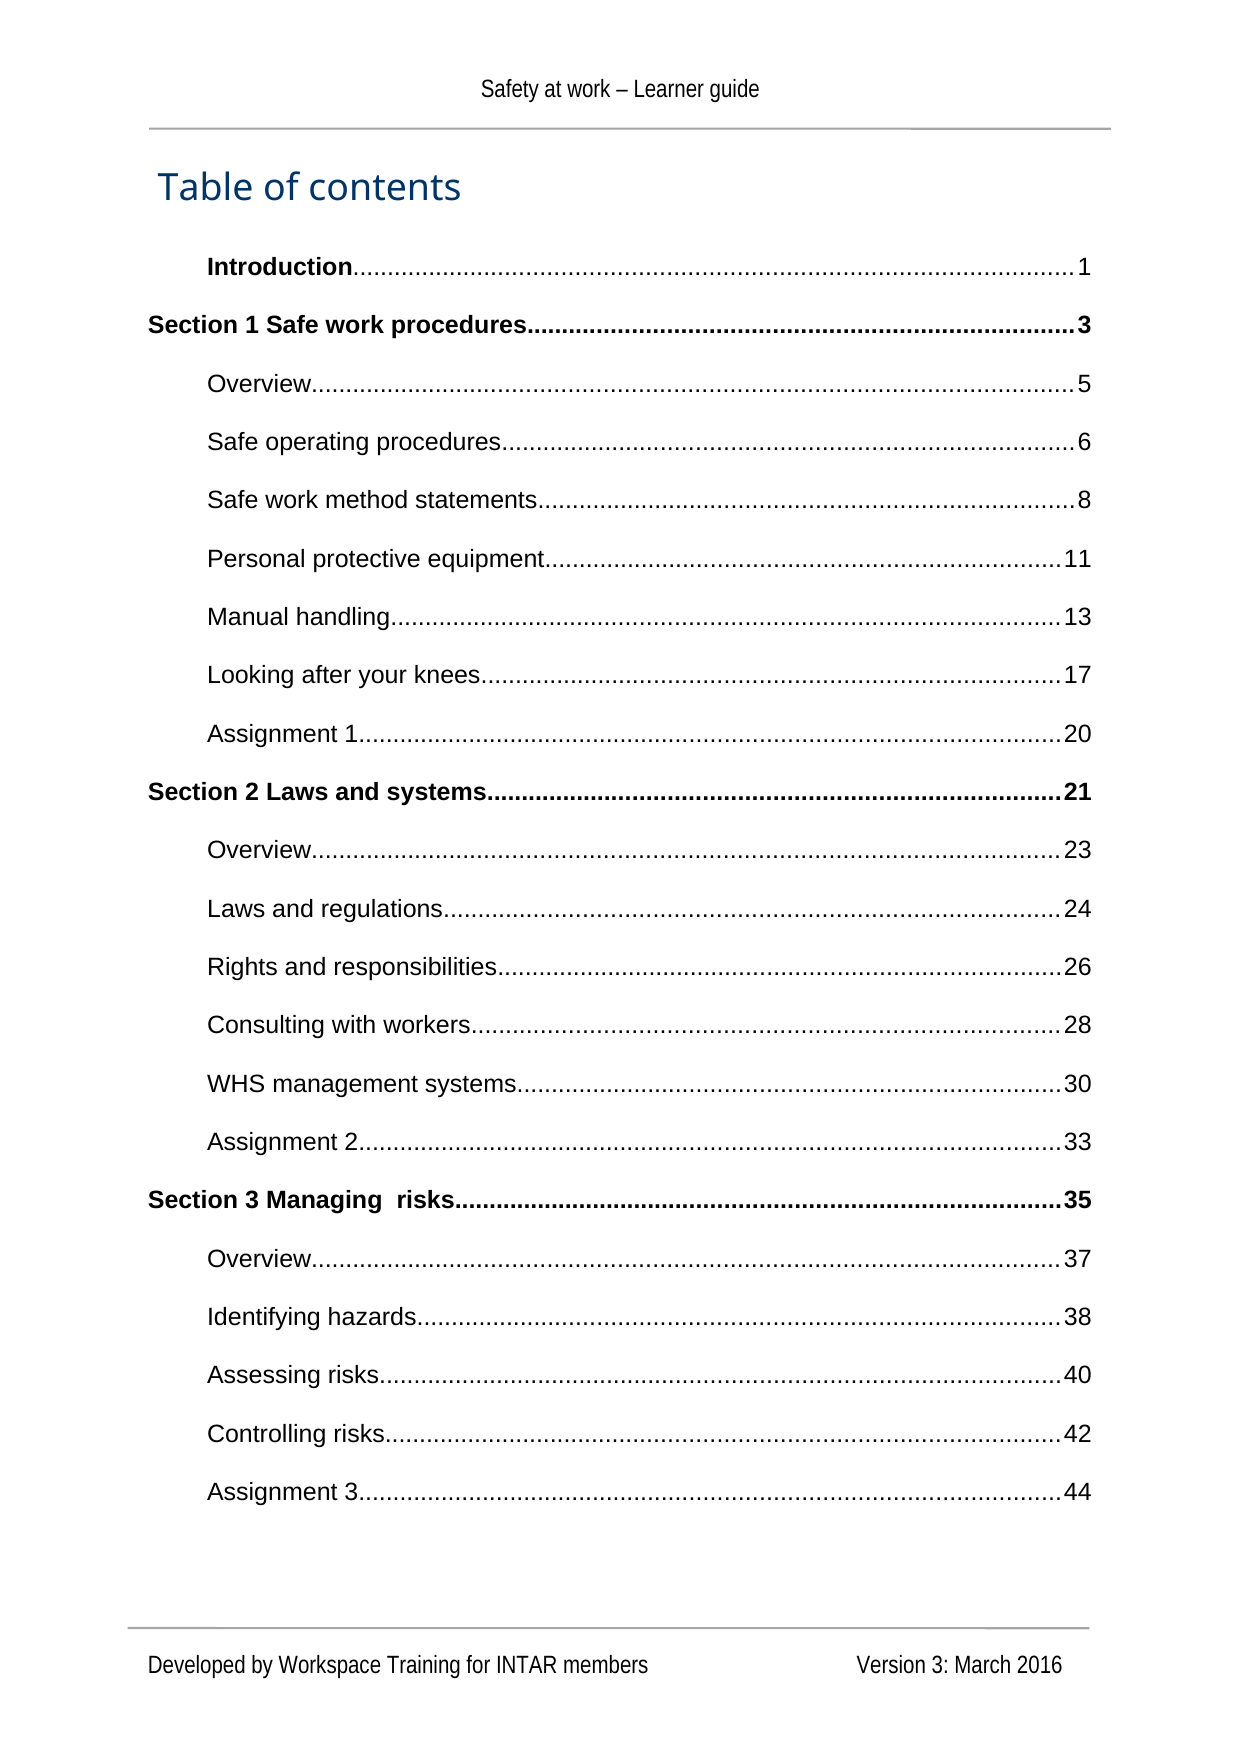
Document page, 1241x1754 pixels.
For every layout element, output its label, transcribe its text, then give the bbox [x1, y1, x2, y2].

text Personal protective equipment 11 [207, 540, 1092, 574]
text Section 2 Laws and systems 21 [148, 774, 1092, 807]
text Identifying hazards 38 [207, 1299, 1092, 1332]
text Section 1 Safe work procedures 3 [148, 307, 1092, 340]
text Assessing risks 40 [207, 1357, 1092, 1390]
subtitle Table of contents [148, 160, 1092, 211]
text Controlling risks 42 [207, 1415, 1092, 1449]
text Looking after your knees 17 [207, 657, 1092, 690]
text Overview 37 [207, 1240, 1092, 1274]
text Safe work method statements 8 [207, 482, 1092, 515]
text Rights and responsibilities 26 [207, 949, 1092, 982]
text Section 3 Managing risks 35 [148, 1182, 1092, 1215]
text Manual handling 13 [207, 599, 1092, 632]
text Consulting with workers 28 [207, 1007, 1092, 1040]
text Overview 23 [207, 832, 1092, 865]
text Introduction 1 [207, 249, 1092, 282]
text Assignment 2 33 [207, 1124, 1092, 1157]
text WHS management systems 30 [207, 1065, 1092, 1099]
text Assignment 3 44 [207, 1474, 1092, 1507]
text Assignment 1 20 [207, 715, 1092, 749]
text Laws and regulations 24 [207, 890, 1092, 924]
text Overview 5 [207, 365, 1092, 399]
text Safe operating procedures 6 [207, 424, 1092, 457]
